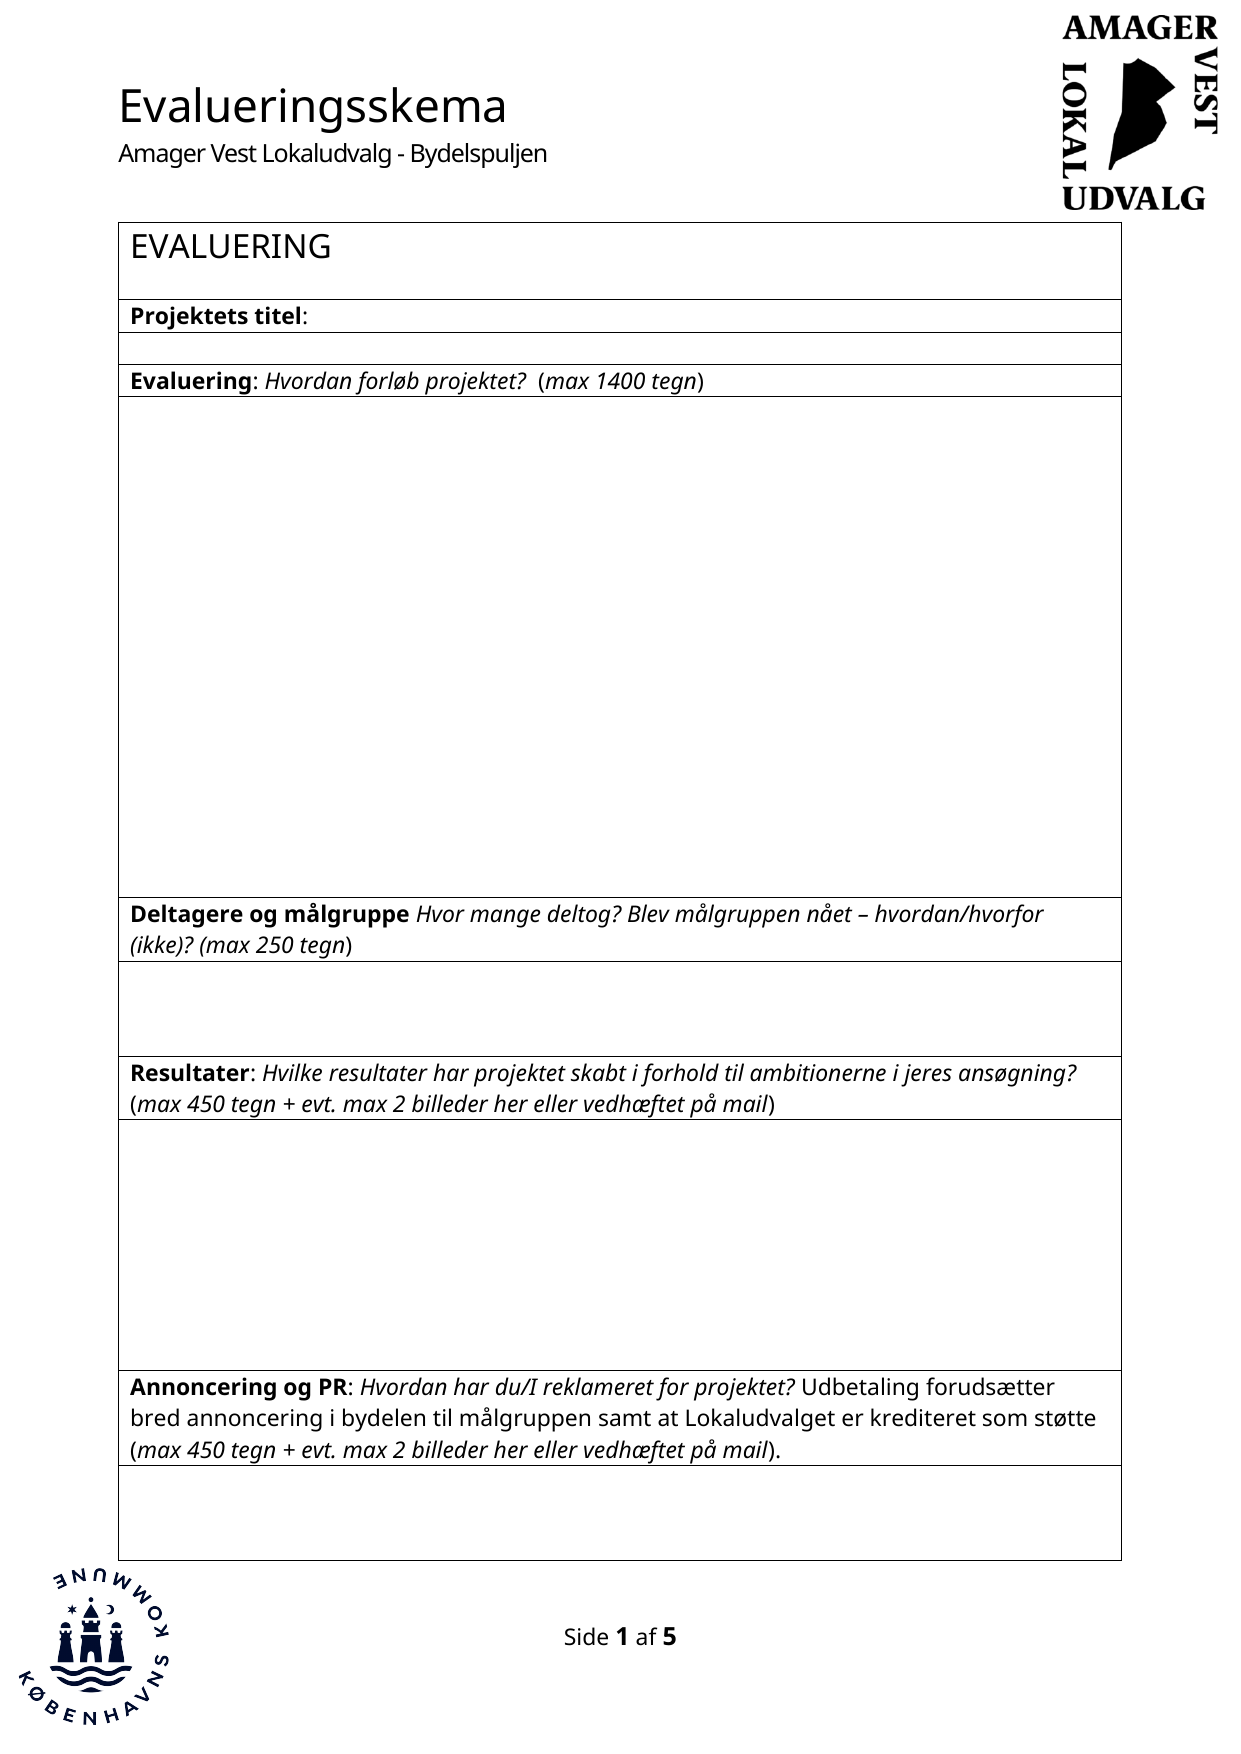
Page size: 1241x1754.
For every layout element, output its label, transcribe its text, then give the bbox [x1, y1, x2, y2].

table_cell [119, 333, 1121, 364]
table_header EVALUERING [119, 223, 1121, 299]
table_cell [119, 397, 1121, 897]
table_cell [119, 962, 1121, 1056]
table_cell Annoncering og PR: Hvordan har du/I reklameret for projektet? Udbetaling forudsætter bred annoncering i bydelen til målgruppen samt at Lokaludvalget er krediteret som støtte (max 450 tegn + evt. max 2 billeder her eller vedhæftet på mail). [119, 1371, 1121, 1465]
table_cell Deltagere og målgruppe Hvor mange deltog? Blev målgruppen nået – hvordan/hvorfor (ikke)? (max 250 tegn) [119, 898, 1121, 961]
table_cell Projektets titel: [119, 300, 1121, 332]
picture [1062, 15, 1218, 210]
picture [18, 1568, 169, 1725]
table_cell Evaluering: Hvordan forløb projektet? (max 1400 tegn) [119, 365, 1121, 396]
table_cell Resultater: Hvilke resultater har projektet skabt i forhold til ambitionerne i jeres ansøgning? (max 450 tegn + evt. max 2 billeder her eller vedhæftet på mail) [119, 1057, 1121, 1119]
table_cell [119, 1466, 1121, 1560]
table_cell [119, 1120, 1121, 1370]
